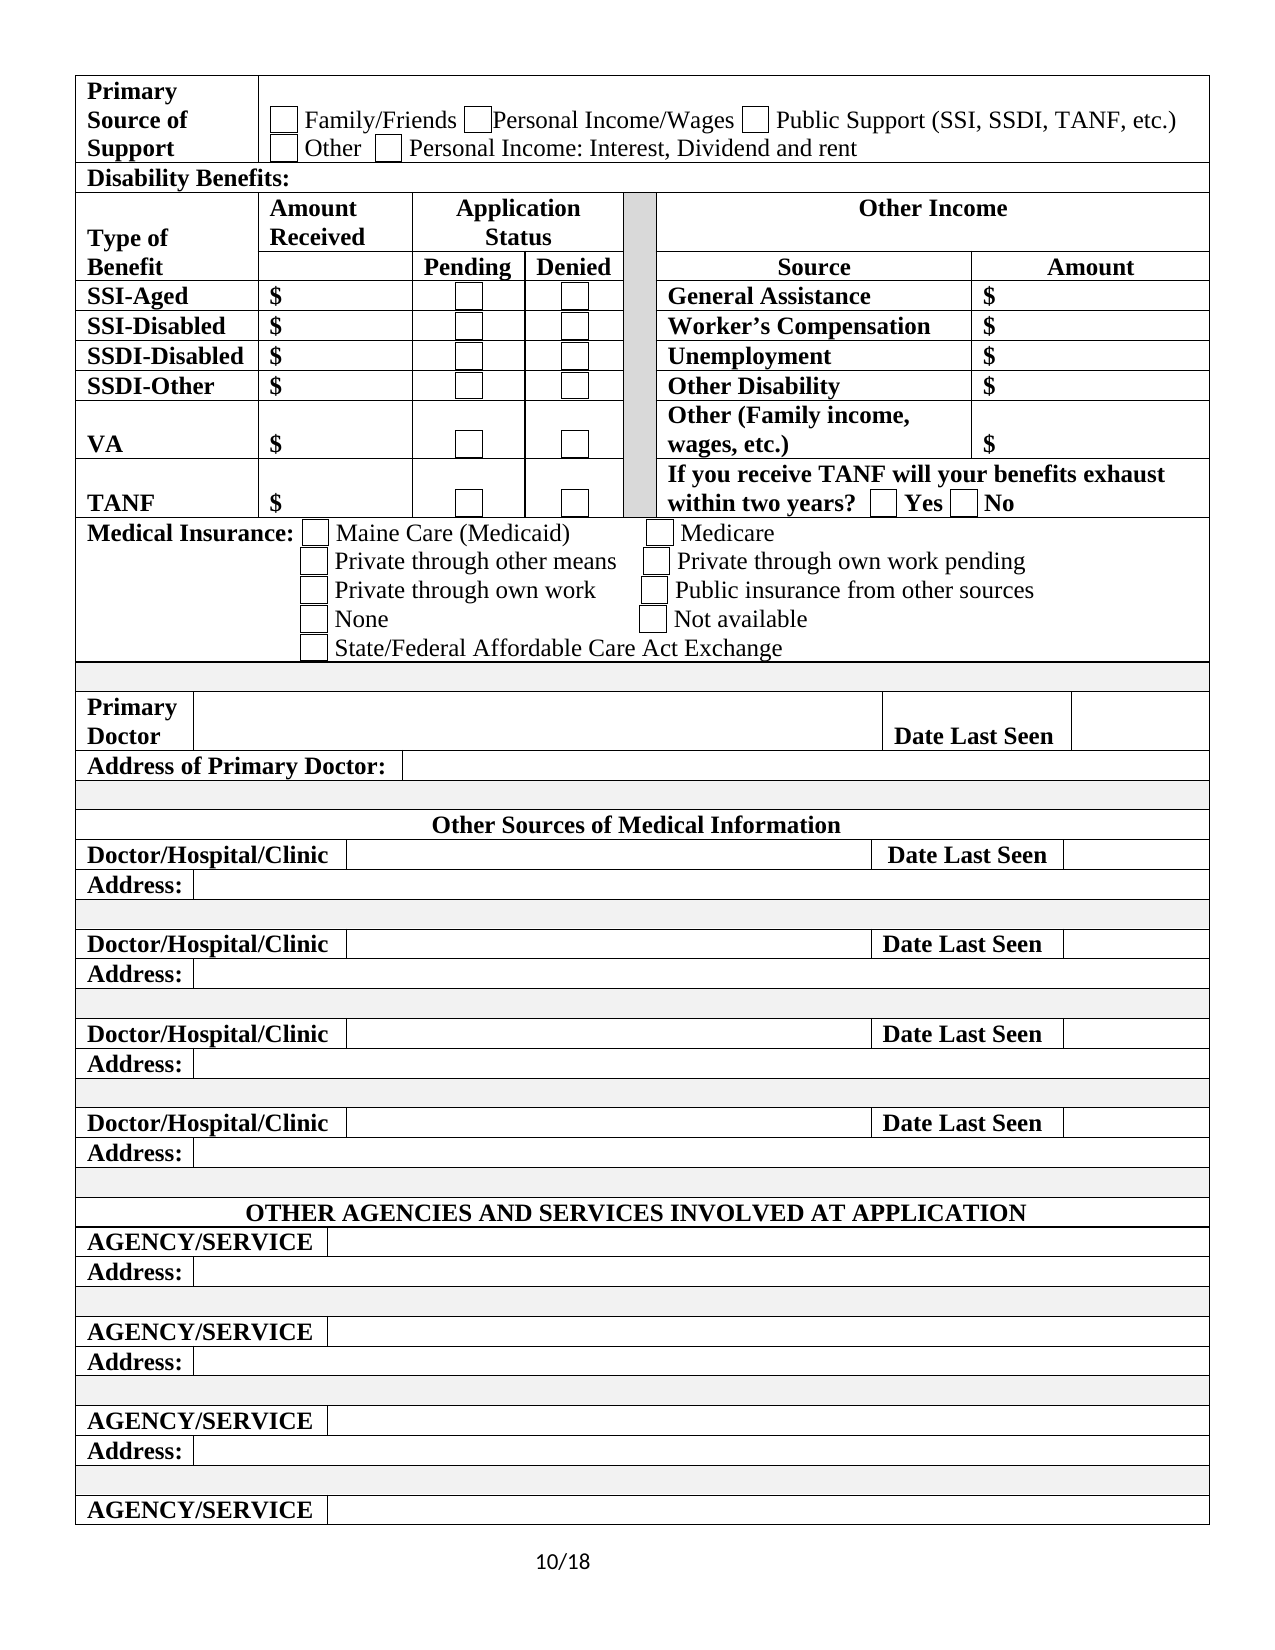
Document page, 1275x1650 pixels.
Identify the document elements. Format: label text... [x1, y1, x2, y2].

table_cell [347, 1108, 871, 1137]
table_cell Other Disability [657, 371, 971, 399]
table_cell Address: [76, 1049, 193, 1077]
table_cell [76, 1168, 1209, 1197]
table_cell Other (Family income, wages, etc.) [657, 401, 971, 458]
table_cell Address: [76, 1257, 193, 1286]
table_cell Doctor/Hospital/Clinic [76, 1019, 346, 1048]
table_cell Doctor/Hospital/Clinic [76, 930, 346, 958]
table_cell AGENCY/SERVICE [76, 1317, 327, 1346]
table_cell Address: [76, 1138, 193, 1167]
table_cell [1064, 930, 1209, 958]
table_cell Date Last Seen [872, 930, 1063, 958]
table_cell Application Status [413, 193, 623, 251]
table_cell [413, 371, 524, 399]
table_cell [413, 459, 524, 517]
table_cell SSDI-Other [76, 371, 258, 399]
table_cell [76, 663, 1209, 691]
table_cell Disability Benefits: [76, 163, 1209, 192]
table_cell [194, 1049, 1209, 1077]
table_cell Doctor/Hospital/Clinic [76, 1108, 346, 1137]
table_cell [526, 459, 623, 517]
table_cell [259, 252, 412, 280]
table_cell Address: [76, 1347, 193, 1375]
table_cell Date Last Seen [872, 1019, 1063, 1048]
table_cell [194, 1257, 1209, 1286]
table_cell [1072, 692, 1209, 750]
table_cell Doctor/Hospital/Clinic [76, 840, 346, 869]
table_cell Address: [76, 1436, 193, 1465]
table_cell $ [972, 371, 1209, 399]
table_cell [624, 193, 656, 517]
table_cell Type of Benefit [76, 193, 258, 280]
table_cell [328, 1228, 1209, 1256]
table_cell [194, 1138, 1209, 1167]
table_cell $ [972, 281, 1209, 310]
table_cell Date Last Seen [872, 1108, 1063, 1137]
table_cell Primary Doctor [76, 692, 193, 750]
table_cell [347, 1019, 871, 1048]
table_cell [526, 371, 623, 399]
table_cell [76, 1376, 1209, 1405]
table_cell [526, 281, 623, 310]
table_cell [194, 870, 1209, 899]
table_cell OTHER AGENCIES AND SERVICES INVOLVED AT APPLICATION [76, 1198, 1209, 1226]
table_cell Amount [972, 252, 1209, 280]
table_cell $ [972, 341, 1209, 370]
table_cell SSDI-Disabled [76, 341, 258, 370]
table_cell [76, 1287, 1209, 1316]
table_cell Primary Source of Support [76, 76, 258, 162]
table_cell [76, 781, 1209, 809]
table_cell SSI-Disabled [76, 311, 258, 340]
table_cell AGENCY/SERVICE [76, 1406, 327, 1435]
table_cell [76, 900, 1209, 928]
table_cell Medical Insurance: Maine Care (Medicaid) Medicare Private through other means Private through own work pending Private through own work Public insurance from other sources None Not available State/Federal Affordable Care Act Exchange [76, 518, 1209, 661]
table_cell Worker’s Compensation [657, 311, 971, 340]
table_cell $ [259, 341, 412, 370]
table_cell $ [259, 311, 412, 340]
table_cell Address of Primary Doctor: [76, 751, 402, 779]
table_cell [526, 401, 623, 458]
table_cell $ [259, 459, 412, 517]
table_cell [347, 930, 871, 958]
table_cell $ [259, 401, 412, 458]
table_cell Date Last Seen [872, 840, 1063, 869]
table_cell [328, 1496, 1209, 1524]
table_cell $ [259, 371, 412, 399]
table_cell If you receive TANF will your benefits exhaust within two years? Yes No [657, 459, 1209, 517]
table_cell Amount Received [259, 193, 412, 251]
table_cell Source [657, 252, 971, 280]
table_cell [194, 1436, 1209, 1465]
table_cell [413, 341, 524, 370]
table_cell AGENCY/SERVICE [76, 1228, 327, 1256]
table_cell Denied [526, 252, 623, 280]
table_cell [76, 1466, 1209, 1494]
table_cell [403, 751, 1209, 779]
table_cell [413, 281, 524, 310]
table_cell [526, 341, 623, 370]
table_cell General Assistance [657, 281, 971, 310]
table_cell [347, 840, 871, 869]
table_cell Family/Friends Personal Income/Wages Public Support (SSI, SSDI, TANF, etc.) Other Personal Income: Interest, Dividend and rent [259, 76, 1209, 162]
table_cell [194, 692, 882, 750]
table_cell AGENCY/SERVICE [76, 1496, 327, 1524]
table_cell [413, 311, 524, 340]
table_cell $ [972, 311, 1209, 340]
table_cell Other Sources of Medical Information [76, 810, 1209, 839]
table_cell SSI-Aged [76, 281, 258, 310]
table_cell [1064, 1108, 1209, 1137]
table_cell [413, 401, 524, 458]
table_cell [328, 1317, 1209, 1346]
table_cell [76, 989, 1209, 1018]
table_cell [328, 1406, 1209, 1435]
table_cell Pending [413, 252, 524, 280]
table_cell [1064, 1019, 1209, 1048]
table_cell [76, 1079, 1209, 1107]
table_cell [1064, 840, 1209, 869]
table_cell $ [972, 401, 1209, 458]
table_cell Address: [76, 870, 193, 899]
table_cell $ [259, 281, 412, 310]
table_cell Date Last Seen [883, 692, 1071, 750]
table_cell VA [76, 401, 258, 458]
table_cell [194, 959, 1209, 988]
table_cell Address: [76, 959, 193, 988]
table_cell [194, 1347, 1209, 1375]
table_cell Unemployment [657, 341, 971, 370]
table_cell TANF [76, 459, 258, 517]
table_cell [526, 311, 623, 340]
table_cell Other Income [657, 193, 1209, 251]
